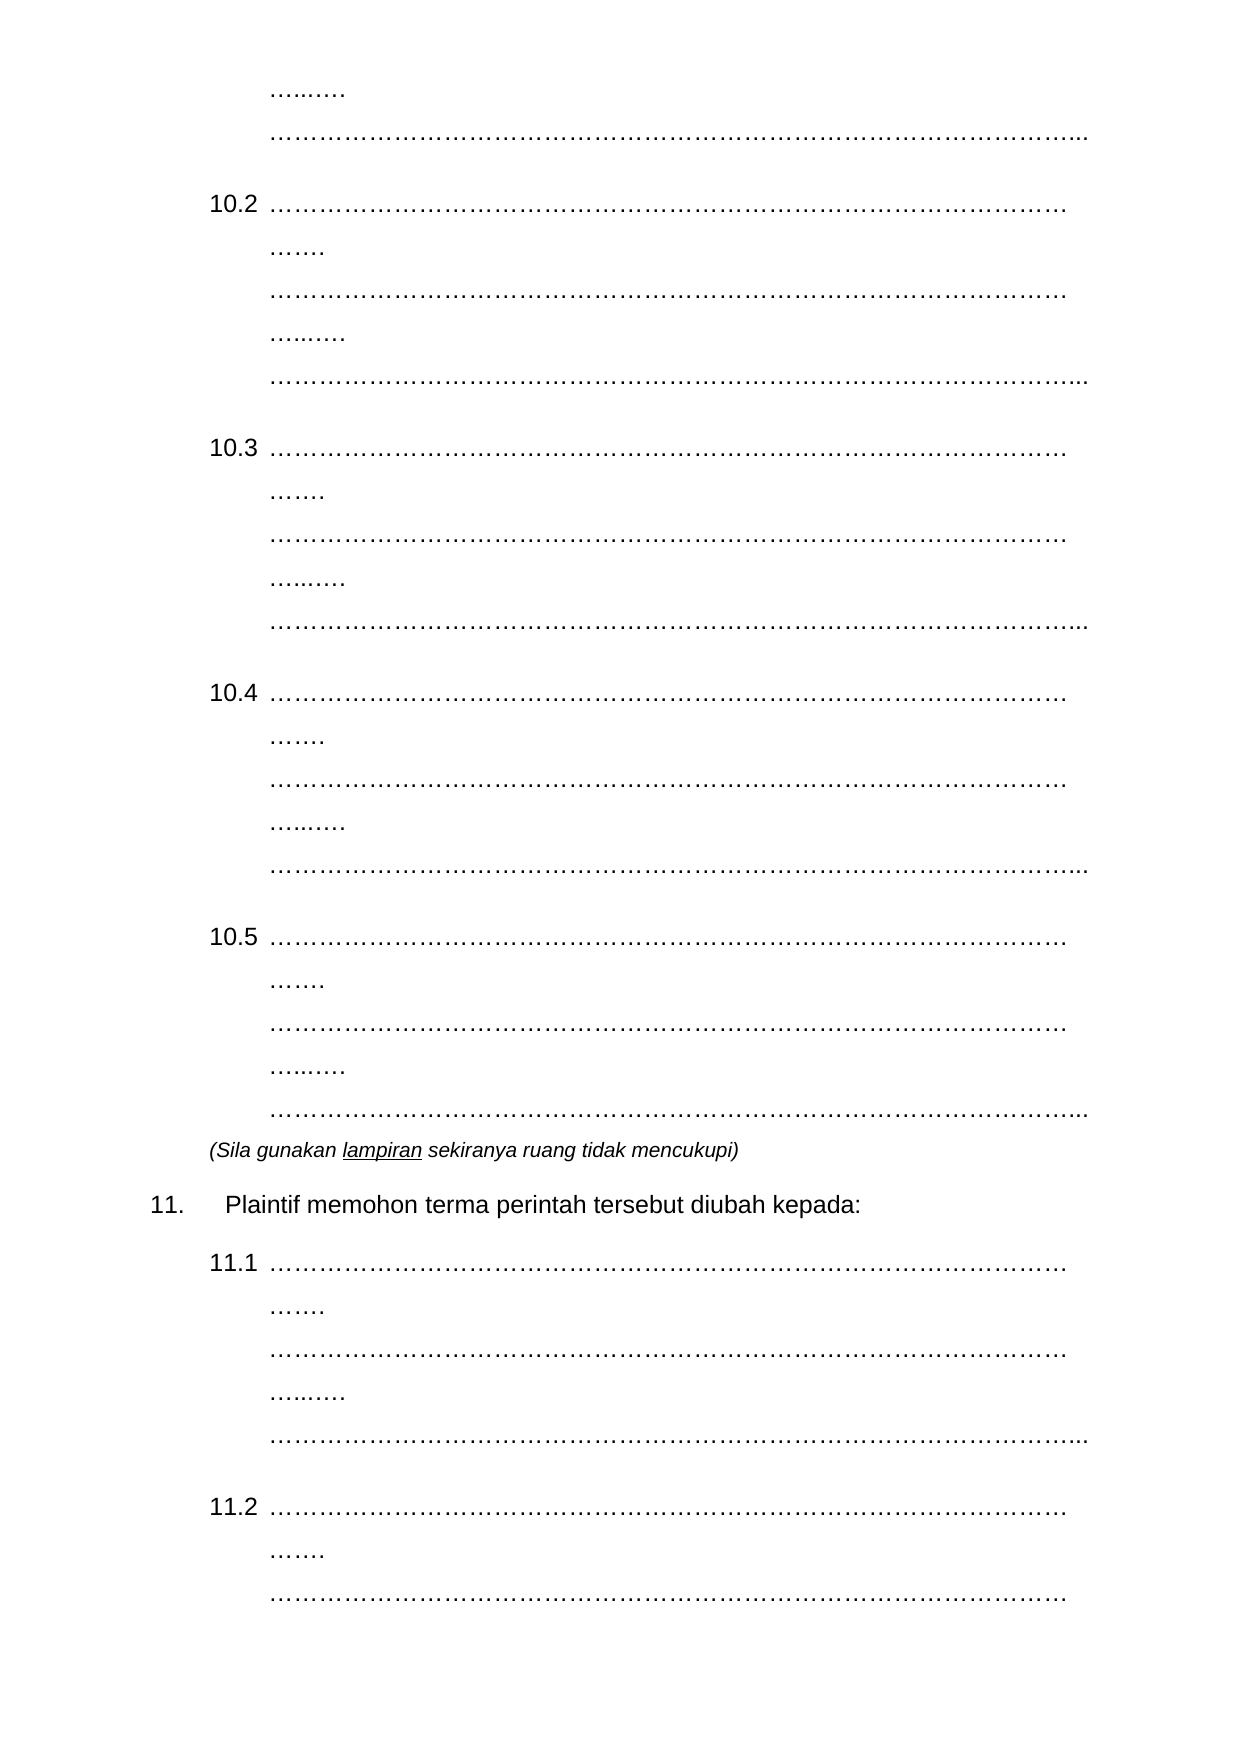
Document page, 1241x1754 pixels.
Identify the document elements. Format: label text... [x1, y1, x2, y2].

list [209, 1248, 1090, 1449]
list ………………………………………………………………………………………….………………………………………………………………………………………...….……………………………………………………………………………………... [209, 922, 1090, 1123]
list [209, 1492, 1090, 1607]
text (Sila gunakan lampiran sekiranya ruang tidak mencukupi) [150, 1138, 1090, 1162]
list ………………………………………………………………………………………….………………………………………………………………………………………...….……………………………………………………………………………………... [209, 433, 1090, 634]
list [209, 189, 1090, 390]
list Plaintif memohon terma perintah tersebut diubah kepada: [150, 1190, 1090, 1219]
list ………………………………………………………………………………………….………………………………………………………………………………………...….……………………………………………………………………………………... [209, 678, 1090, 879]
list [209, 74, 1090, 146]
